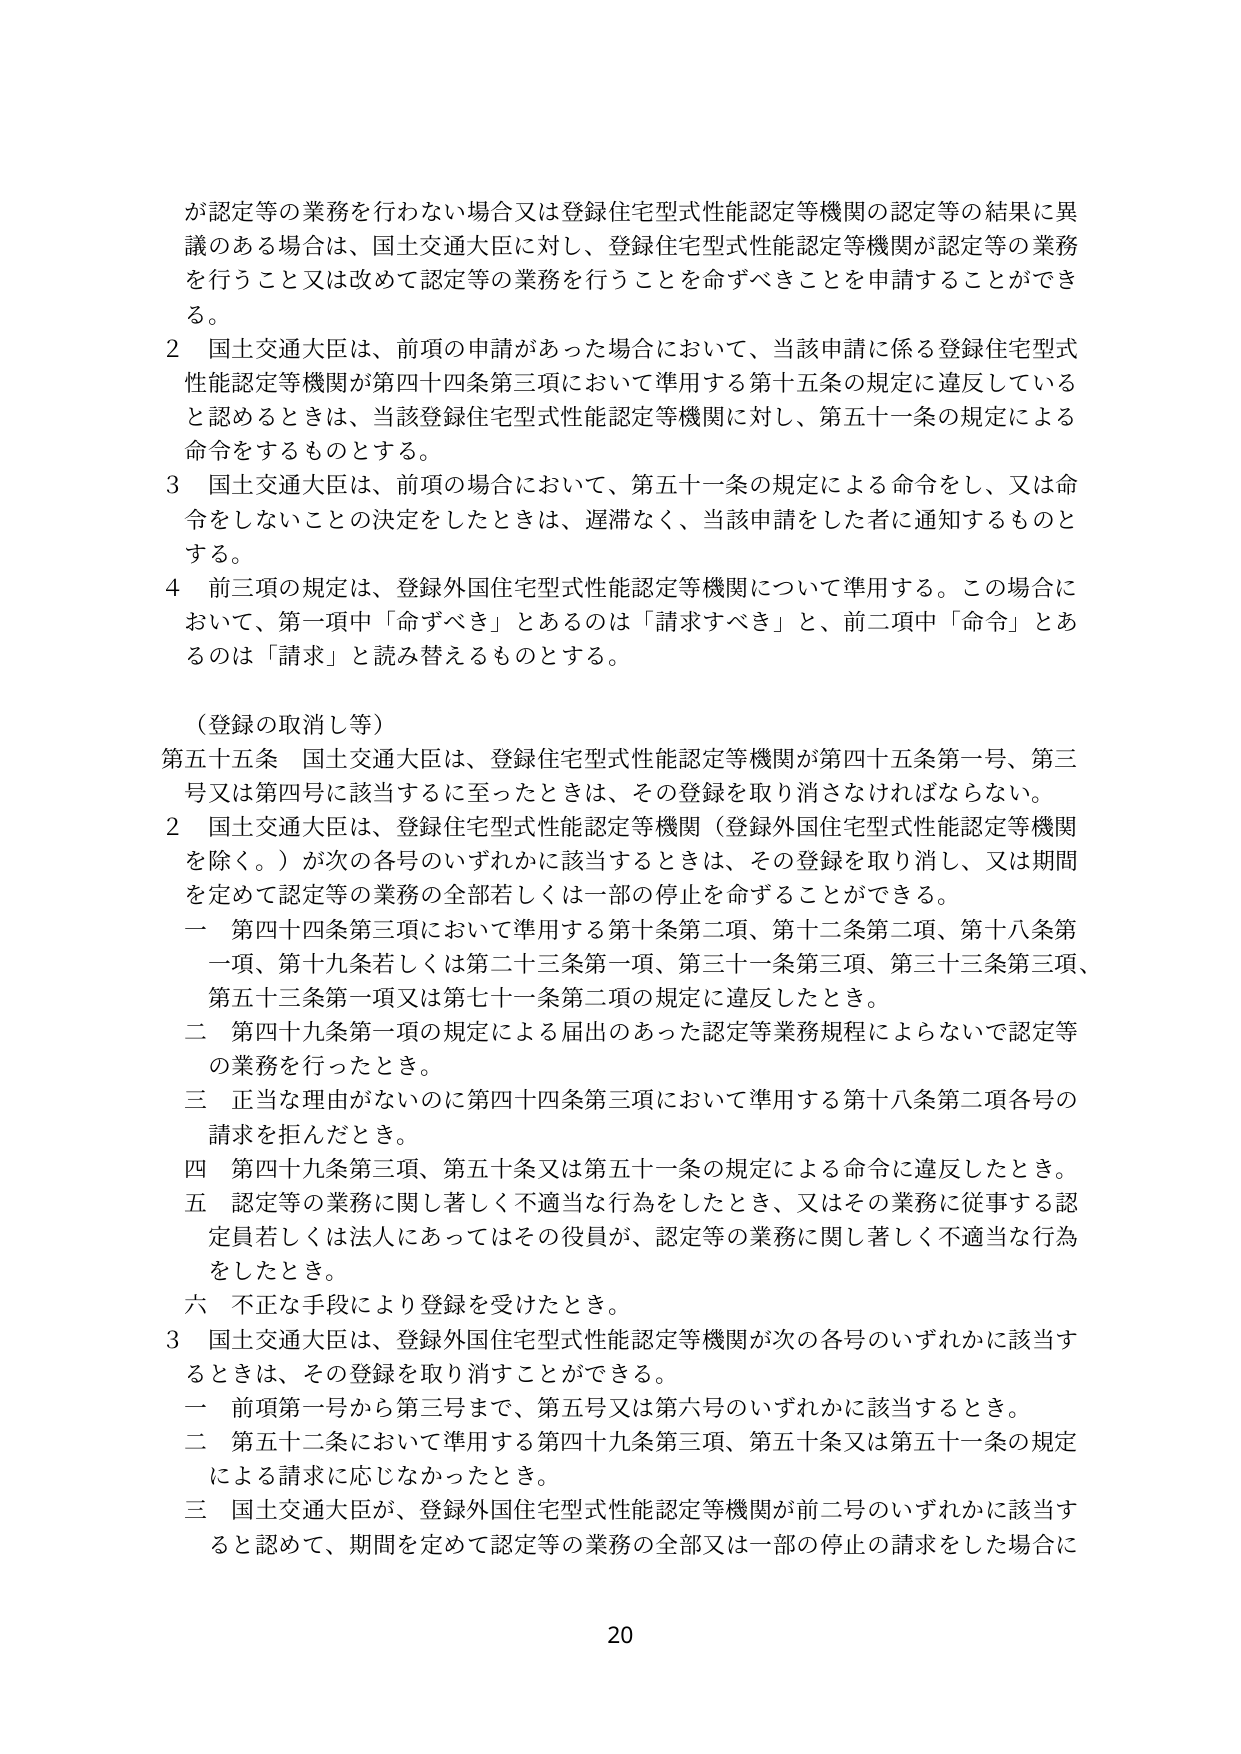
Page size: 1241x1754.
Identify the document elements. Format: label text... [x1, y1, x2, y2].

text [184, 1492, 1079, 1560]
text ２ 国土交通大臣は、登録住宅型式性能認定等機関（登録外国住宅型式性能認定等機関を除く。）が次の各号のいずれかに該当するときは、その登録を取り消し、又は期間を定めて認定等の業務の全部若しくは一部の停止を命ずることができる。 [161, 809, 1079, 911]
text 四 第四十九条第三項、第五十条又は第五十一条の規定による命令に違反したとき。 [184, 1150, 1079, 1184]
text （登録の取消し等） [184, 706, 1079, 740]
text ３ 国土交通大臣は、前項の場合において、第五十一条の規定による命令をし、又は命令をしないことの決定をしたときは、遅滞なく、当該申請をした者に通知するものとする。 [161, 467, 1079, 569]
text ３ 国土交通大臣は、登録外国住宅型式性能認定等機関が次の各号のいずれかに該当するときは、その登録を取り消すことができる。 [161, 1321, 1079, 1389]
text 五 認定等の業務に関し著しく不適当な行為をしたとき、又はその業務に従事する認定員若しくは法人にあってはその役員が、認定等の業務に関し著しく不適当な行為をしたとき。 [184, 1184, 1079, 1287]
text 第五十五条 国土交通大臣は、登録住宅型式性能認定等機関が第四十五条第一号、第三号又は第四号に該当するに至ったときは、その登録を取り消さなければならない。 [161, 740, 1079, 809]
text ４ 前三項の規定は、登録外国住宅型式性能認定等機関について準用する。この場合において、第一項中「命ずべき」とあるのは「請求すべき」と、前二項中「命令」とあるのは「請求」と読み替えるものとする。 [161, 569, 1079, 672]
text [161, 194, 1079, 330]
text 二 第四十九条第一項の規定による届出のあった認定等業務規程によらないで認定等の業務を行ったとき。 [184, 1014, 1079, 1082]
text 二 第五十二条において準用する第四十九条第三項、第五十条又は第五十一条の規定による請求に応じなかったとき。 [184, 1424, 1079, 1492]
text 三 正当な理由がないのに第四十四条第三項において準用する第十八条第二項各号の請求を拒んだとき。 [184, 1082, 1079, 1150]
text 一 前項第一号から第三号まで、第五号又は第六号のいずれかに該当するとき。 [184, 1389, 1079, 1424]
text 一 第四十四条第三項において準用する第十条第二項、第十二条第二項、第十八条第一項、第十九条若しくは第二十三条第一項、第三十一条第三項、第三十三条第三項、第五十三条第一項又は第七十一条第二項の規定に違反したとき。 [184, 911, 1079, 1014]
text 六 不正な手段により登録を受けたとき。 [184, 1287, 1079, 1321]
text ２ 国土交通大臣は、前項の申請があった場合において、当該申請に係る登録住宅型式性能認定等機関が第四十四条第三項において準用する第十五条の規定に違反していると認めるときは、当該登録住宅型式性能認定等機関に対し、第五十一条の規定による命令をするものとする。 [161, 330, 1079, 467]
